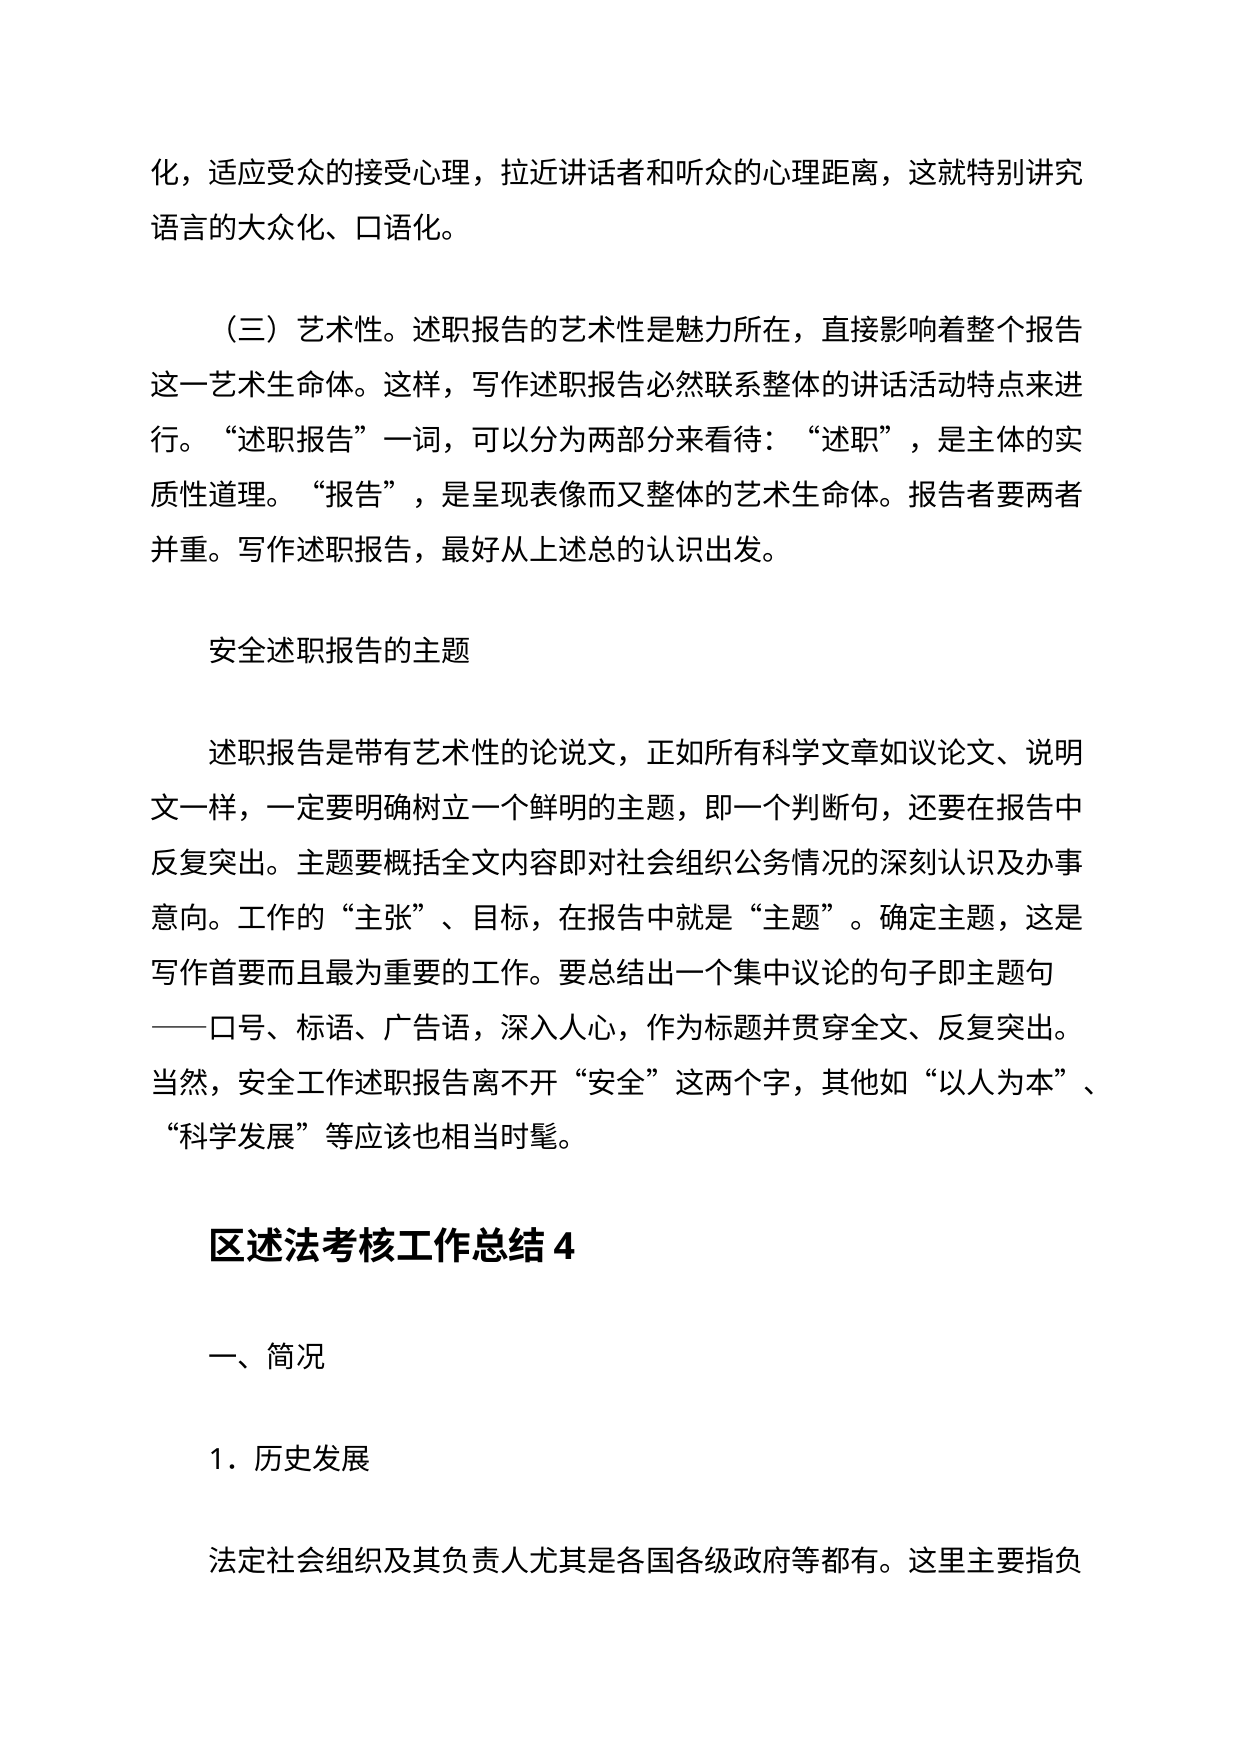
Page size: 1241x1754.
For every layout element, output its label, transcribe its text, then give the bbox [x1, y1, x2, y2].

text 区述法考核工作总结4 [150, 1216, 1090, 1270]
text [150, 150, 1090, 247]
text 一、简况 [150, 1333, 1090, 1376]
text 述职报告是带有艺术性的论说文，正如所有科学文章如议论文、说明文一样，一定要明确树立一个鲜明的主题，即一个判断句，还要在报告中反复突出。主题要概括全文内容即对社会组织公务情况的深刻认识及办事意向。工作的“主张”、目标，在报告中就是“主题”。确定主题，这是写作首要而且最为重要的工作。要总结出一个集中议论的句子即主题句——口号、标语、广告语，深入人心，作为标题并贯穿全文、反复突出。当然，安全工作述职报告离不开“安全”这两个字，其他如“以人为本”、“科学发展”等应该也相当时髦。 [150, 730, 1090, 1156]
text 安全述职报告的主题 [150, 628, 1090, 670]
text （三）艺术性。述职报告的艺术性是魅力所在，直接影响着整个报告这一艺术生命体。这样，写作述职报告必然联系整体的讲话活动特点来进行。“述职报告”一词，可以分为两部分来看待：“述职”，是主体的实质性道理。“报告”，是呈现表像而又整体的艺术生命体。报告者要两者并重。写作述职报告，最好从上述总的认识出发。 [150, 307, 1090, 568]
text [150, 1537, 1090, 1579]
text 1．历史发展 [150, 1435, 1090, 1478]
